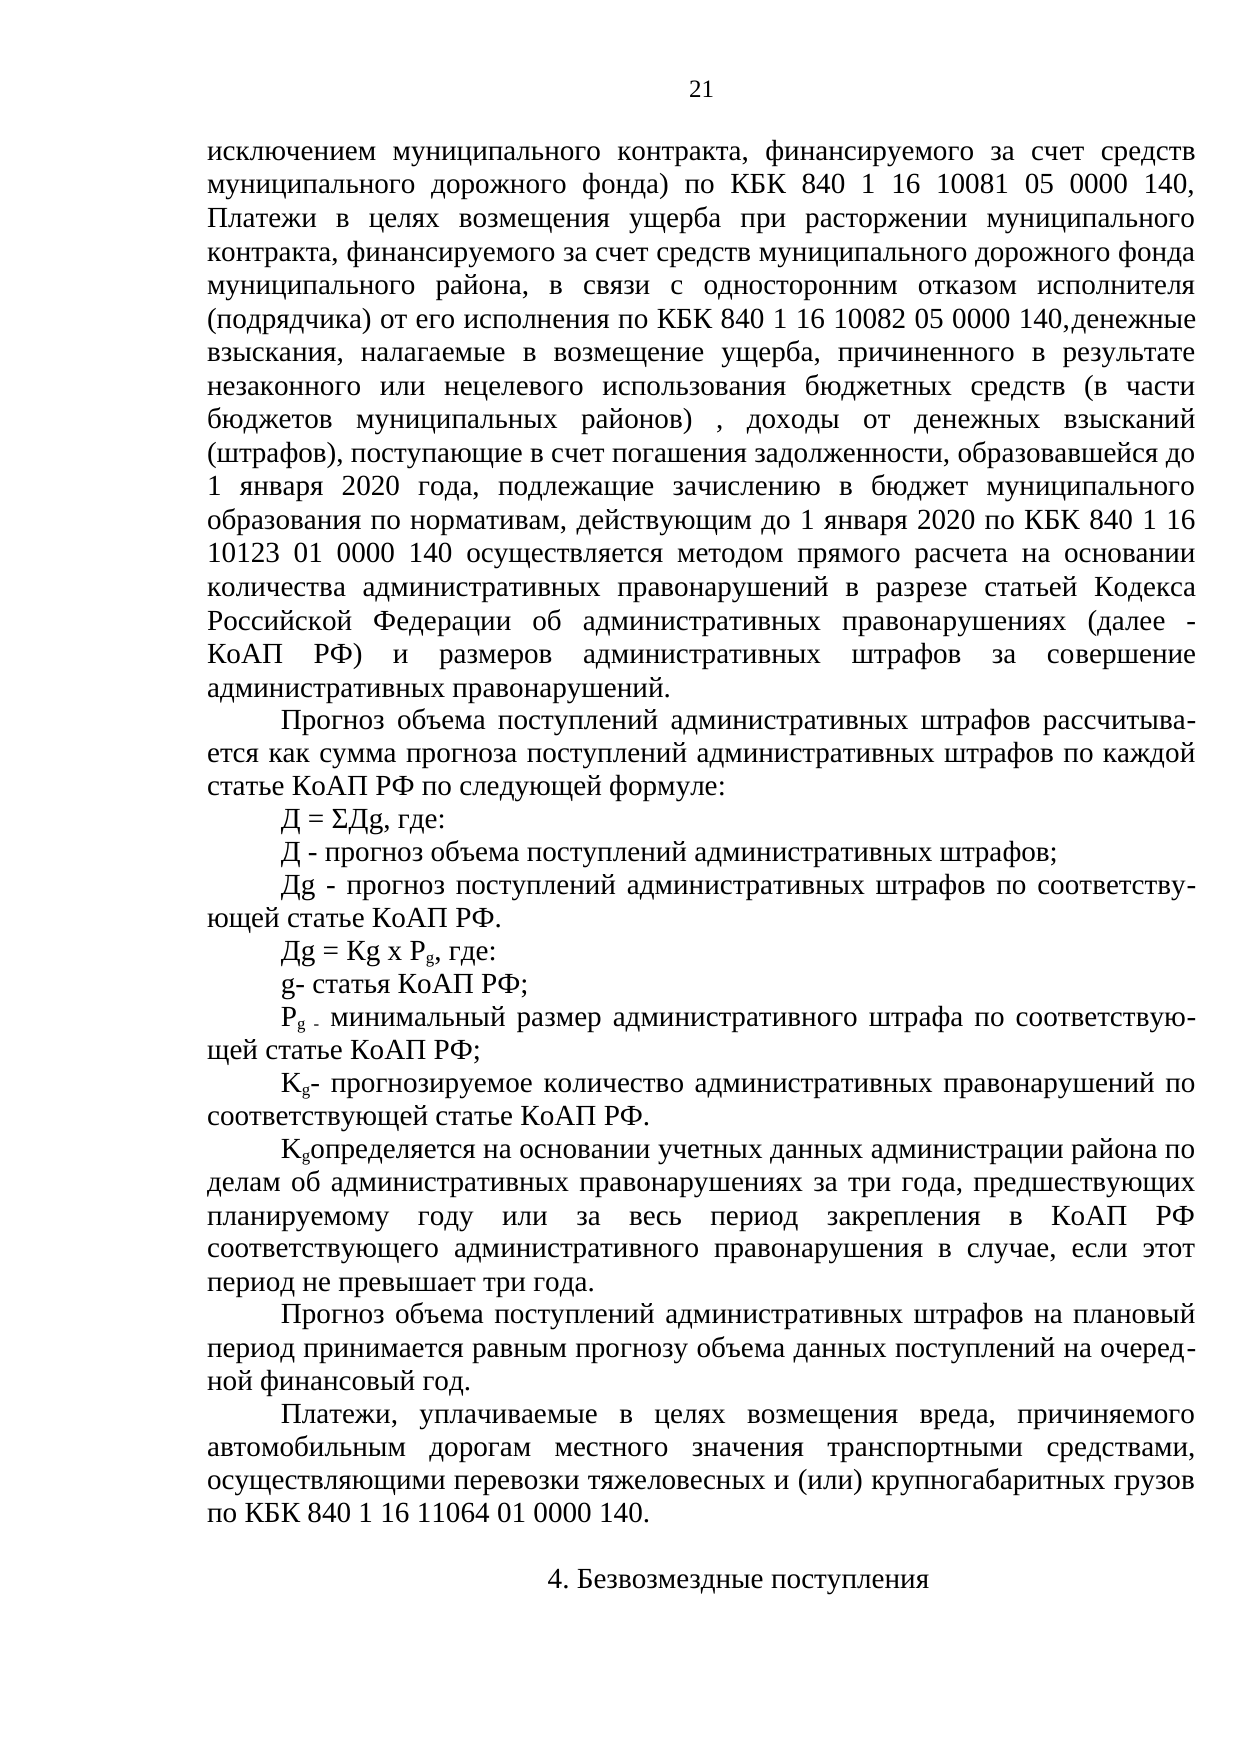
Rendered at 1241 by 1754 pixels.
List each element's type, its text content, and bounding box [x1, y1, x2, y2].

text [207, 133, 1196, 703]
text Д = ƩДg, где: [207, 802, 1196, 835]
text Прогноз объема поступлений административных штрафов на плановый период принимается равным прогнозу объема данных поступлений на очередной финансовый год. [207, 1298, 1196, 1397]
text Kg- прогнозируемое количество административных правонарушений по соответствующей статье КоАП РФ. [207, 1066, 1196, 1132]
text g- статья КоАП РФ; [207, 967, 1196, 1000]
text Дg = Кg х Pg, где: [207, 934, 1196, 967]
text Д - прогноз объема поступлений административных штрафов; [207, 835, 1196, 868]
text 4. Безвозмездные поступления [207, 1562, 1196, 1595]
text Платежи, уплачиваемые в целях возмещения вреда, причиняемого автомобильным дорогам местного значения транспортными средствами, осуществляющими перевозки тяжеловесных и (или) крупногабаритных грузов по КБК 840 1 16 11064 01 0000 140. [207, 1397, 1196, 1529]
text Прогноз объема поступлений административных штрафов рассчитывается как сумма прогноза поступлений административных штрафов по каждой статье КоАП РФ по следующей формуле: [207, 703, 1196, 802]
text Pg - минимальный размер административного штрафа по соответствующей статье КоАП РФ; [207, 1000, 1196, 1066]
text Kgопределяется на основании учетных данных администрации района по делам об административных правонарушениях за три года, предшествующих планируемому году или за весь период закрепления в КоАП РФ соответствующего административного правонарушения в случае, если этот период не превышает три года. [207, 1132, 1196, 1298]
text Дg - прогноз поступлений административных штрафов по соответствующей статье КоАП РФ. [207, 868, 1196, 934]
